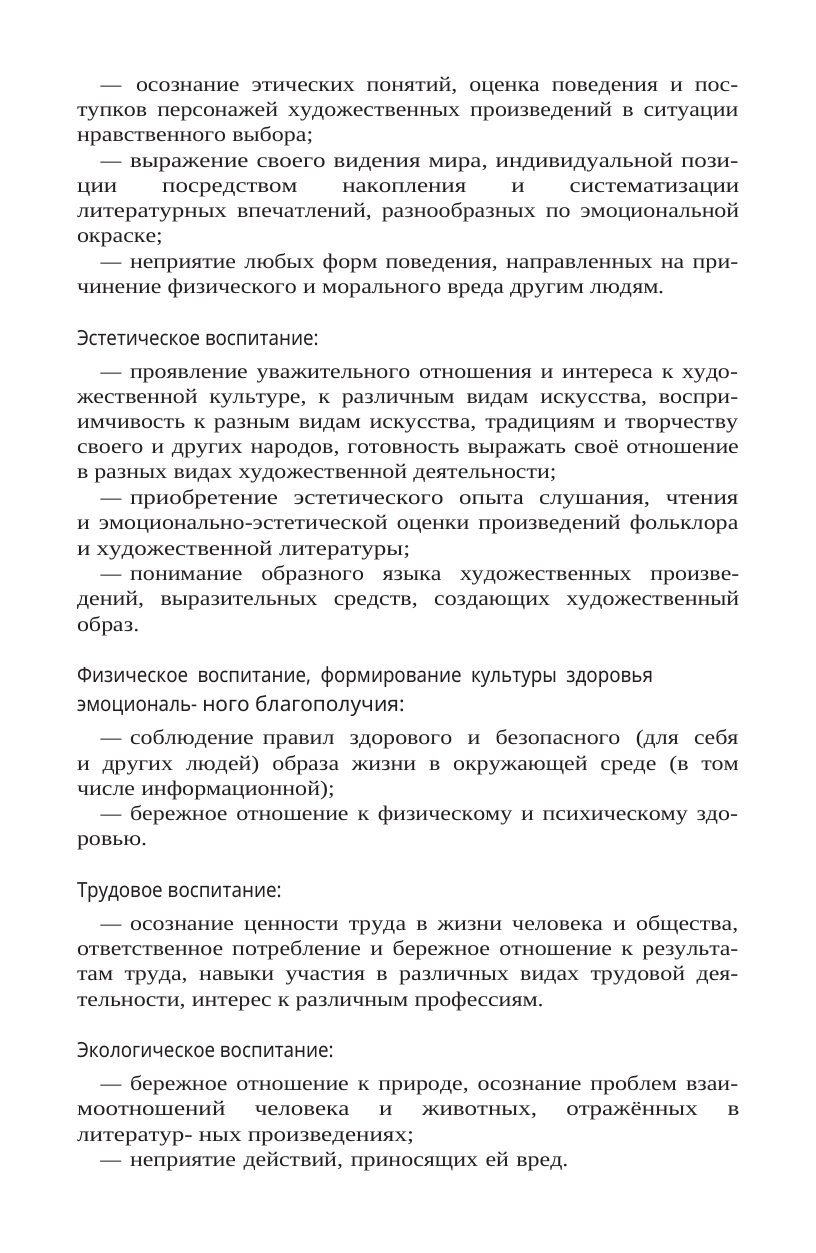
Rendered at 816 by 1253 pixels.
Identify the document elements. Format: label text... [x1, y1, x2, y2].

list неприятие действий, приносящих ей вред. [100, 1147, 751, 1171]
list приобретение эстетического опыта слушания, чтения и эмоционально-эстетической оценки произведений фольклора и художественной литературы; [77, 485, 739, 559]
list бережное отношение к физическому и психическому здо- ровью. [77, 801, 739, 850]
text Трудовое воспитание: [77, 875, 751, 903]
list понимание образного языка художественных произве- дений, выразительных средств, создающих художественный образ. [77, 561, 739, 636]
list осознание ценности труда в жизни человека и общества, ответственное потребление и бережное отношение к результа- там труда, навыки участия в различных видах трудовой дея- тельности, интерес к различным профессиям. [77, 911, 739, 1011]
list соблюдение правил здорового и безопасного (для себя и других людей) образа жизни в окружающей среде (в том числе информационной); [77, 725, 739, 800]
list осознание этических понятий, оценка поведения и пос- тупков персонажей художественных произведений в ситуации нравственного выбора; [77, 72, 739, 146]
list выражение своего видения мира, индивидуальной пози- ции посредством накопления и систематизации литературных впечатлений, разнообразных по эмоциональной окраске; [77, 148, 739, 247]
list неприятие любых форм поведения, направленных на при- чинение физического и морального вреда другим людям. [77, 249, 739, 298]
list проявление уважительного отношения и интереса к худо- жественной культуре, к различным видам искусства, воспри- имчивость к разным видам искусства, традициям и творчеству своего и других народов, готовность выражать своё отношение в разных видах художественной деятельности; [77, 359, 739, 483]
text Экологическое воспитание: [77, 1035, 751, 1064]
text Эстетическое воспитание: [77, 323, 751, 351]
list бережное отношение к природе, осознание проблем взаи- моотношений человека и животных, отражённых в литератур- ных произведениях; [77, 1071, 739, 1146]
text Физическое воспитание, формирование культуры здоровья эмоциональ- ного благополучия: [77, 660, 751, 718]
